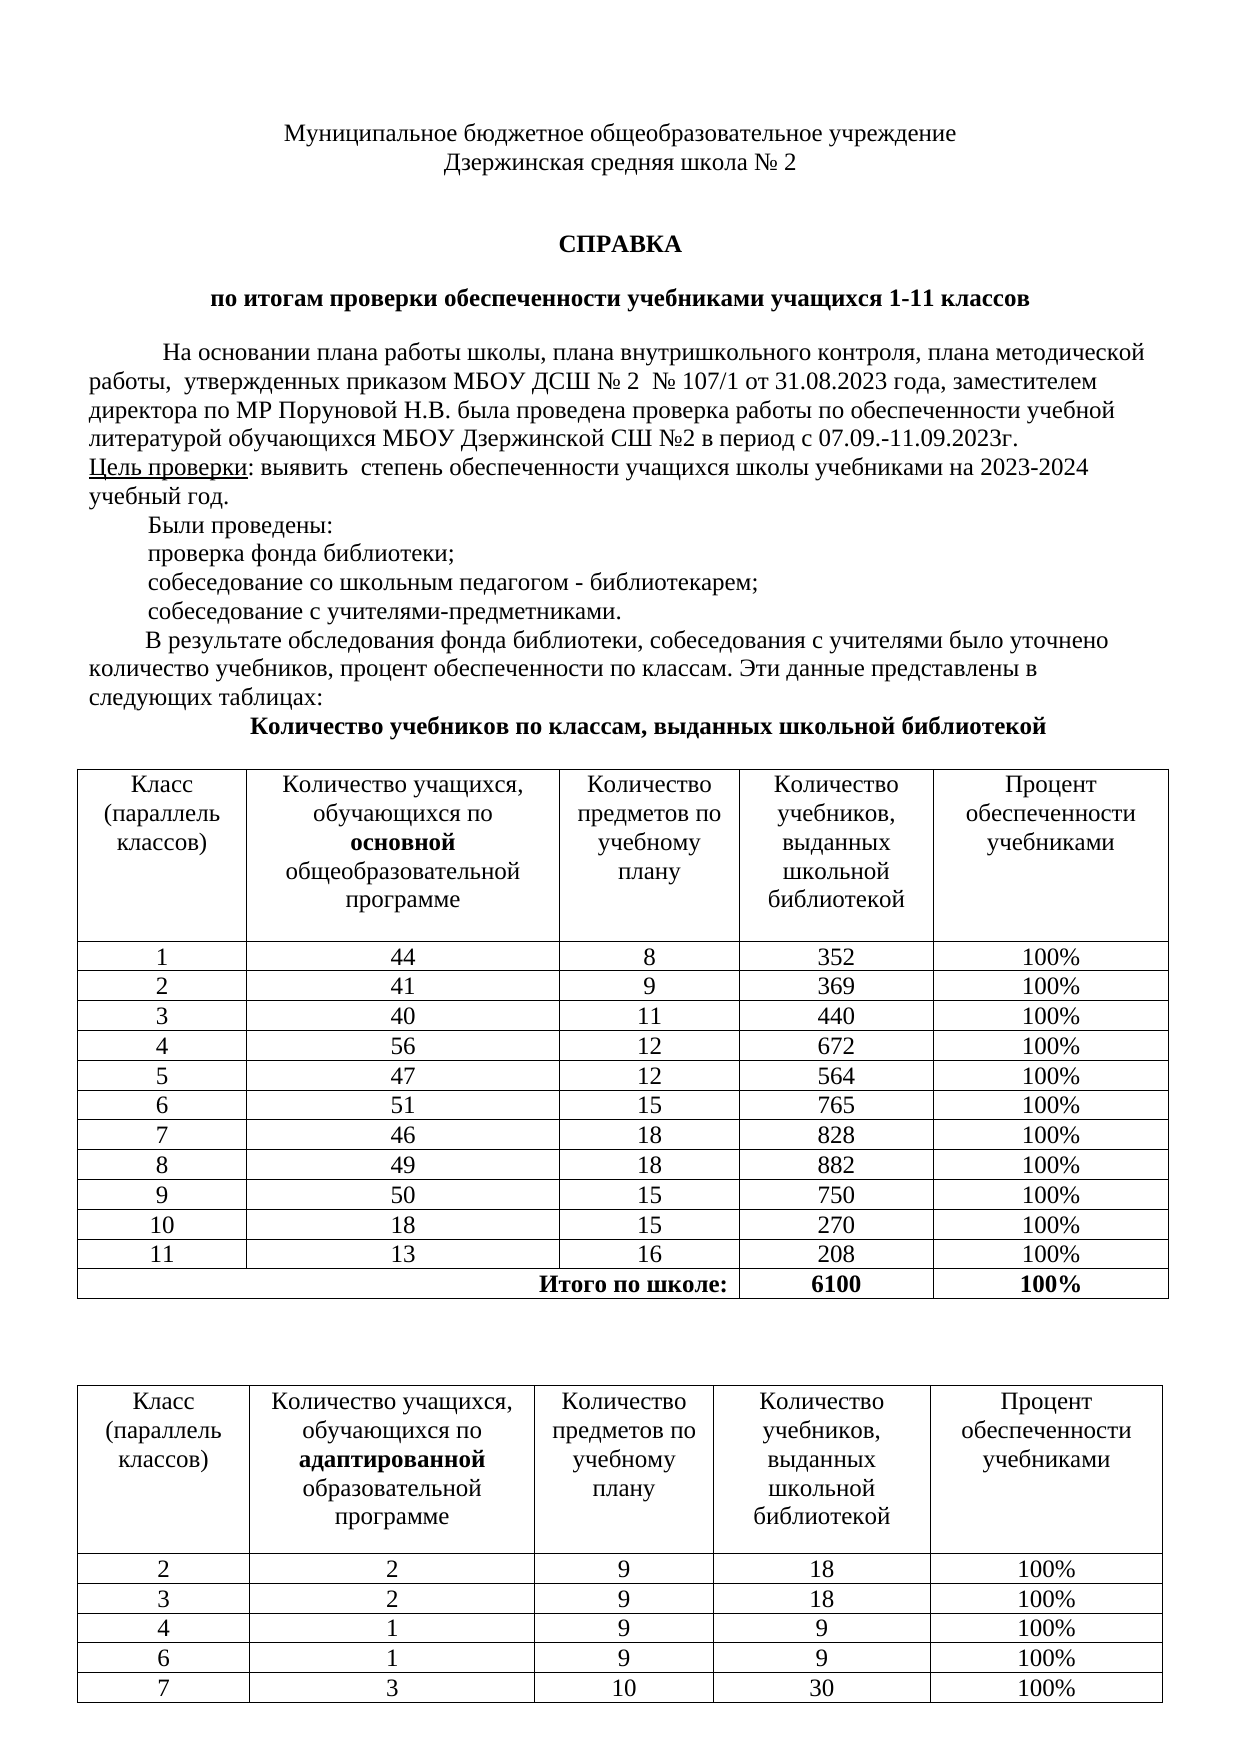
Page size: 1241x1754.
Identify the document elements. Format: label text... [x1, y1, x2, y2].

table_cell 8 [78, 1150, 246, 1179]
text Были проведены: [89, 510, 1152, 538]
table_cell 2 [250, 1584, 534, 1612]
table_cell 208 [740, 1240, 933, 1268]
table_cell 3 [78, 1584, 249, 1612]
table_cell 18 [560, 1120, 739, 1149]
text проверка фонда библиотеки; [89, 538, 1152, 567]
table_cell 5 [78, 1061, 246, 1089]
table_cell 10 [78, 1210, 246, 1238]
table_cell 51 [247, 1091, 559, 1119]
table_cell 9 [535, 1643, 713, 1672]
table_cell 3 [250, 1673, 534, 1702]
table_cell 2 [78, 1554, 249, 1583]
table_cell 1 [250, 1643, 534, 1672]
table_cell 56 [247, 1031, 559, 1060]
table_cell 16 [560, 1240, 739, 1268]
table_cell 18 [714, 1584, 930, 1612]
table_cell 9 [714, 1643, 930, 1672]
text СПРАВКА [89, 229, 1152, 258]
table_header Класс (параллель классов) [78, 1386, 249, 1553]
table_cell 12 [560, 1061, 739, 1089]
table_header Количество предметов по учебному плану [535, 1386, 713, 1553]
table_cell 11 [560, 1001, 739, 1030]
table_cell 6100 [740, 1269, 933, 1298]
table_cell 882 [740, 1150, 933, 1179]
table_cell 100% [934, 1091, 1168, 1119]
table_cell 564 [740, 1061, 933, 1089]
table_cell 9 [560, 971, 739, 1000]
table_cell 100% [931, 1643, 1162, 1672]
table_cell 40 [247, 1001, 559, 1030]
table_cell 270 [740, 1210, 933, 1238]
table_cell 672 [740, 1031, 933, 1060]
table_cell 15 [560, 1180, 739, 1209]
text Муниципальное бюджетное общеобразовательное учреждение [89, 118, 1152, 147]
table_header Процент обеспеченности учебниками [931, 1386, 1162, 1553]
text собеседование со школьным педагогом - библиотекарем; [89, 567, 1152, 596]
table_cell 9 [535, 1554, 713, 1583]
table_cell 15 [560, 1091, 739, 1119]
table_cell 49 [247, 1150, 559, 1179]
table_cell 7 [78, 1673, 249, 1702]
table_header Количество предметов по учебному плану [560, 770, 739, 941]
table_cell 6 [78, 1643, 249, 1672]
table_cell 1 [250, 1614, 534, 1642]
table_cell 352 [740, 942, 933, 970]
table_cell 750 [740, 1180, 933, 1209]
table_cell 50 [247, 1180, 559, 1209]
table_cell 100% [934, 1120, 1168, 1149]
table_cell 18 [247, 1210, 559, 1238]
table_header Количество учащихся, обучающихся по адаптированной образовательной программе [250, 1386, 534, 1553]
table_header Количество учащихся, обучающихся по основной общеобразовательной программе [247, 770, 559, 941]
table_cell 13 [247, 1240, 559, 1268]
table_cell 369 [740, 971, 933, 1000]
table_cell 100% [934, 1180, 1168, 1209]
text Цель проверки: выявить степень обеспеченности учащихся школы учебниками на 2023-2024 учебный год. [89, 452, 1152, 510]
text На основании плана работы школы, плана внутришкольного контроля, плана методической работы, утвержденных приказом МБОУ ДСШ № 2 № 107/1 от 31.08.2023 года, заместителем директора по МР Поруновой Н.В. была проведена проверка работы по обеспеченности учебной литературой обучающихся МБОУ Дзержинской СШ №2 в период с 07.09.-11.09.2023г. [89, 337, 1152, 452]
table_cell 9 [714, 1614, 930, 1642]
table_cell 41 [247, 971, 559, 1000]
table_cell 12 [560, 1031, 739, 1060]
table_cell Итого по школе: [78, 1269, 739, 1298]
table_cell 440 [740, 1001, 933, 1030]
table_cell 6 [78, 1091, 246, 1119]
table_cell 46 [247, 1120, 559, 1149]
table_cell 100% [934, 942, 1168, 970]
table_cell 100% [934, 1150, 1168, 1179]
table_cell 2 [78, 971, 246, 1000]
table_cell 11 [78, 1240, 246, 1268]
table_cell 3 [78, 1001, 246, 1030]
table_cell 100% [934, 971, 1168, 1000]
table_cell 4 [78, 1031, 246, 1060]
table_cell 100% [934, 1031, 1168, 1060]
table_cell 765 [740, 1091, 933, 1119]
table_cell 44 [247, 942, 559, 970]
text В результате обследования фонда библиотеки, собеседования с учителями было уточнено количество учебников, процент обеспеченности по классам. Эти данные представлены в следующих таблицах: [89, 625, 1152, 711]
table_cell 30 [714, 1673, 930, 1702]
table_header Класс (параллель классов) [78, 770, 246, 941]
table_cell 18 [714, 1554, 930, 1583]
table_cell 100% [931, 1584, 1162, 1612]
table_cell 100% [934, 1210, 1168, 1238]
table_cell 15 [560, 1210, 739, 1238]
table_cell 828 [740, 1120, 933, 1149]
table_cell 100% [931, 1614, 1162, 1642]
table_cell 18 [560, 1150, 739, 1179]
table_header Количество учебников, выданных школьной библиотекой [740, 770, 933, 941]
text Дзержинская средняя школа № 2 [89, 147, 1152, 176]
table_cell 9 [535, 1614, 713, 1642]
table_cell 8 [560, 942, 739, 970]
table_cell 100% [931, 1673, 1162, 1702]
table_header Процент обеспеченности учебниками [934, 770, 1168, 941]
table_cell 100% [934, 1061, 1168, 1089]
table_cell 1 [78, 942, 246, 970]
table_cell 47 [247, 1061, 559, 1089]
table_cell 9 [535, 1584, 713, 1612]
text Количество учебников по классам, выданных школьной библиотекой [89, 711, 1152, 740]
table_cell 2 [250, 1554, 534, 1583]
table_cell 10 [535, 1673, 713, 1702]
table_cell 100% [934, 1001, 1168, 1030]
table_cell 100% [931, 1554, 1162, 1583]
table_cell 9 [78, 1180, 246, 1209]
table_cell 4 [78, 1614, 249, 1642]
table_cell 100% [934, 1269, 1168, 1298]
table_cell 7 [78, 1120, 246, 1149]
text по итогам проверки обеспеченности учебниками учащихся 1-11 классов [89, 283, 1152, 312]
text собеседование с учителями-предметниками. [89, 596, 1152, 625]
table_cell 100% [934, 1240, 1168, 1268]
table_header Количество учебников, выданных школьной библиотекой [714, 1386, 930, 1553]
